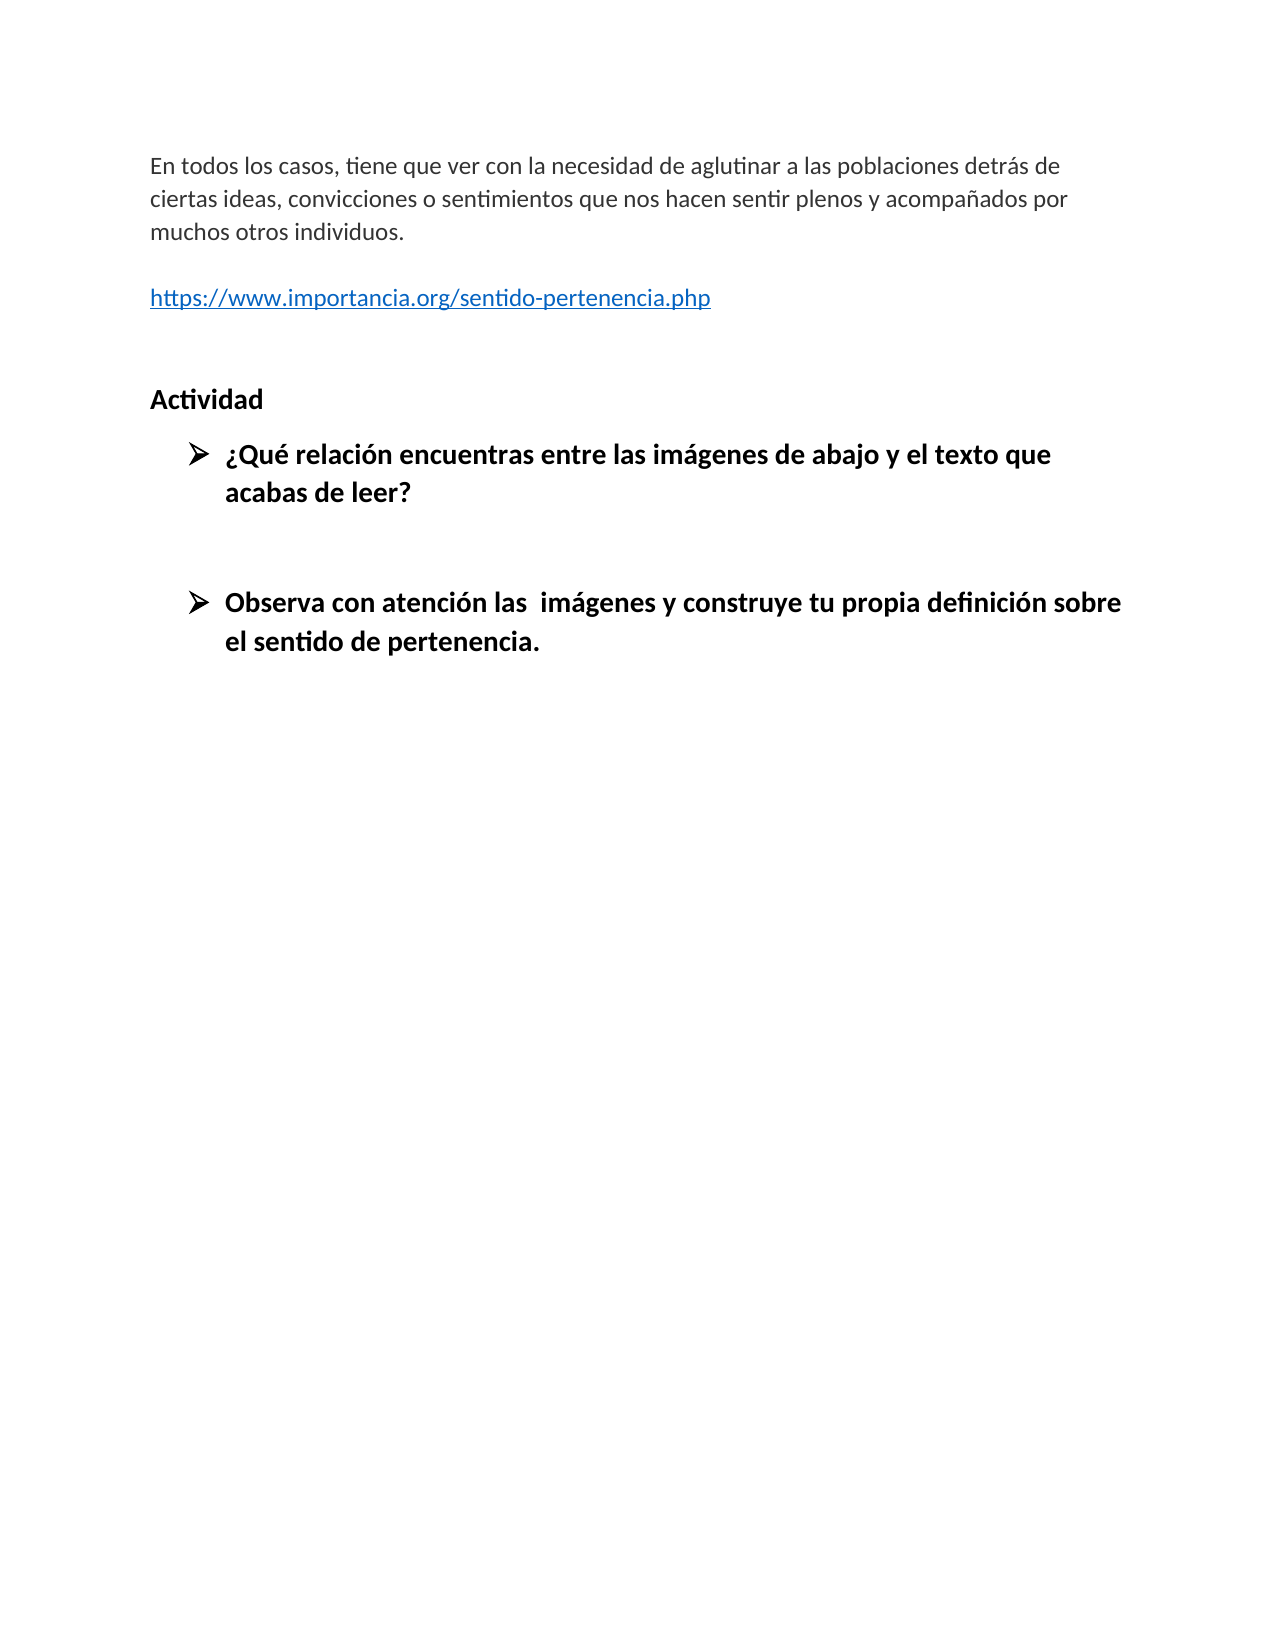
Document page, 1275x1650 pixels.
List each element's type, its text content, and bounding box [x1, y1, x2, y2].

list Observa con atención las imágenes y construye tu propia definición sobre el sentido de pertenencia. [187, 584, 1125, 659]
list ¿Qué relación encuentras entre las imágenes de abajo y el texto que acabas de leer? [187, 436, 1125, 510]
text Actividad [150, 381, 1125, 416]
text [150, 150, 1125, 312]
